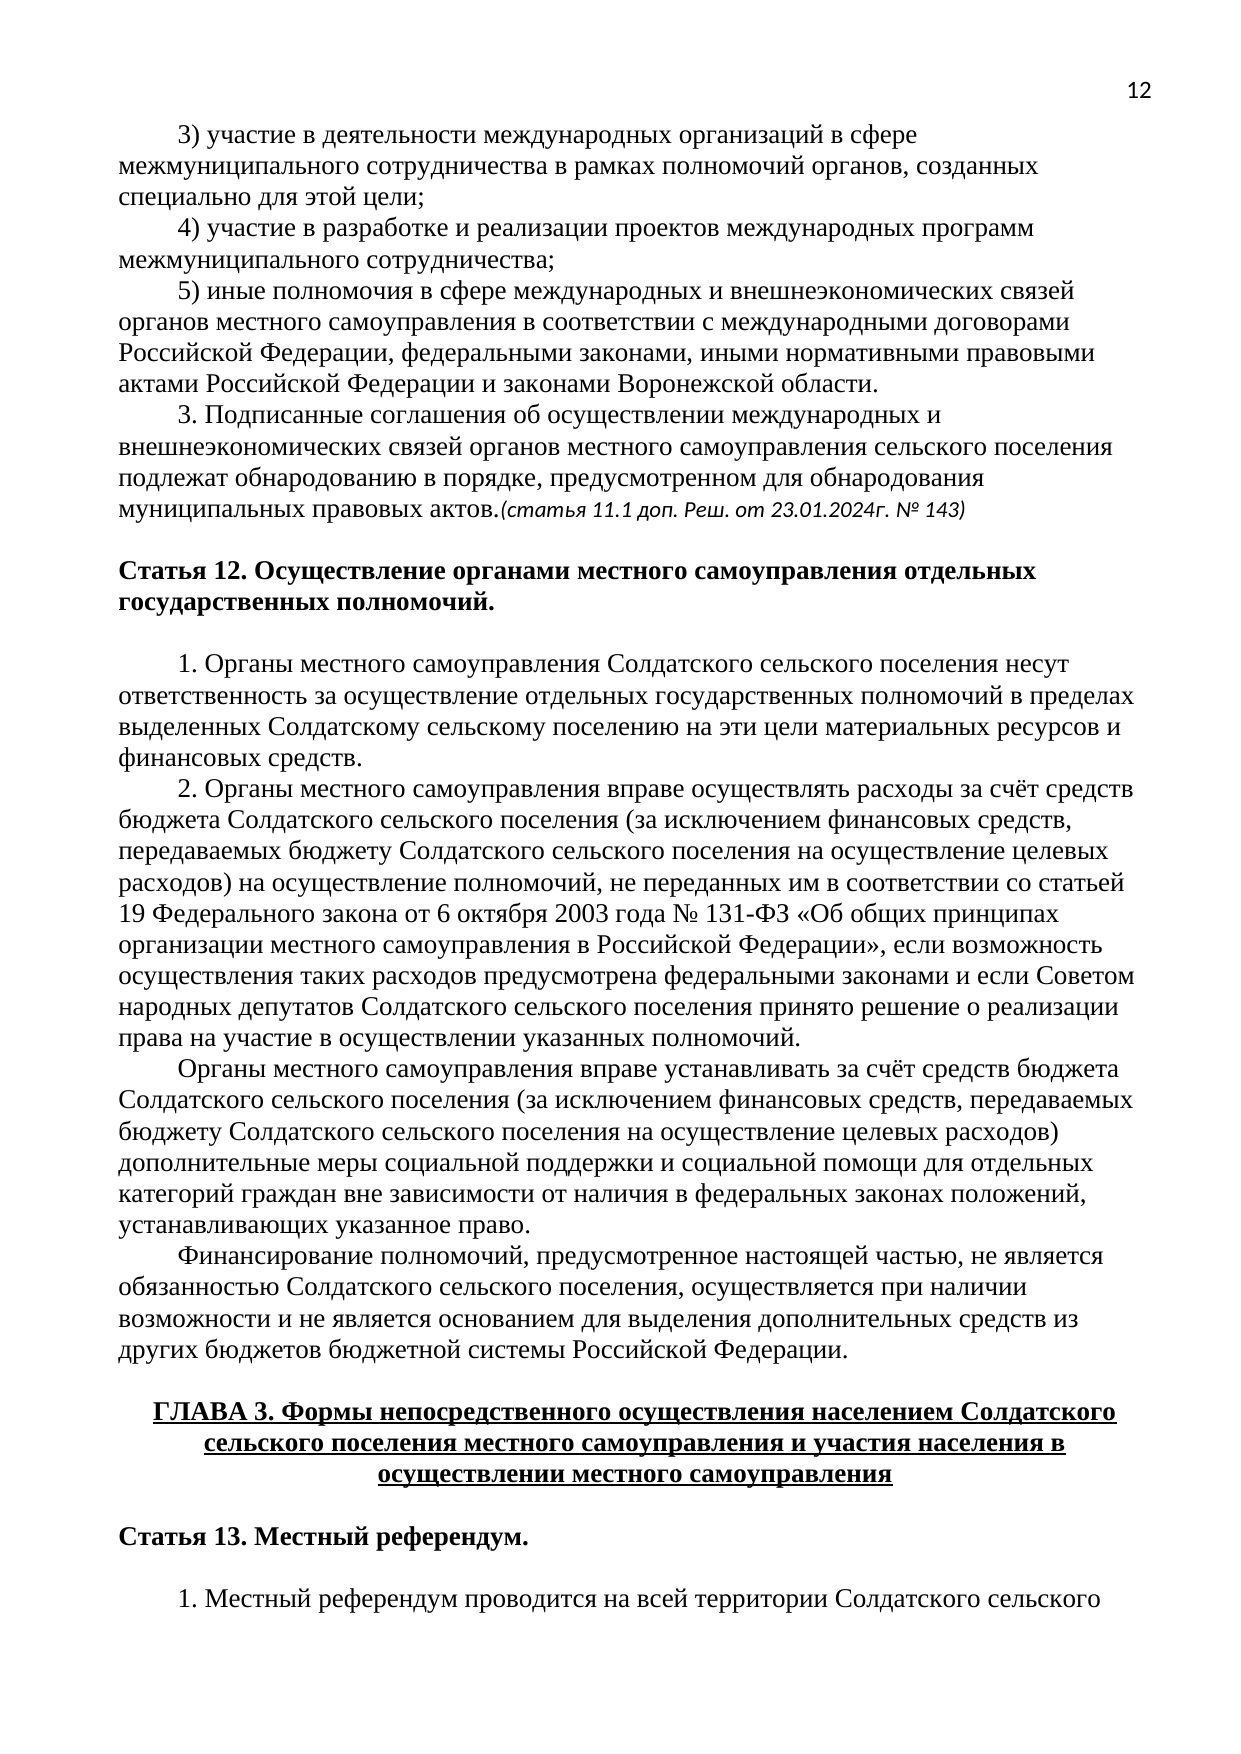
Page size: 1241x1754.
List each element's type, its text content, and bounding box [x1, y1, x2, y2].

text 3. Подписанные соглашения об осуществлении международных и внешнеэкономических связей органов местного самоуправления сельского поселения подлежат обнародованию в порядке, предусмотренном для обнародования муниципальных правовых актов.(статья 11.1 доп. Реш. от 23.01.2024г. № 143) [118, 398, 1152, 523]
text 2. Органы местного самоуправления вправе осуществлять расходы за счёт средств бюджета Солдатского сельского поселения (за исключением финансовых средств, передаваемых бюджету Солдатского сельского поселения на осуществление целевых расходов) на осуществление полномочий, не переданных им в соответствии со статьей 19 Федерального закона от 6 октября 2003 года № 131-ФЗ «Об общих принципах организации местного самоуправления в Российской Федерации», если возможность осуществления таких расходов предусмотрена федеральными законами и если Советом народных депутатов Солдатского сельского поселения принято решение о реализации права на участие в осуществлении указанных полномочий. [118, 772, 1152, 1052]
text Статья 12. Осуществление органами местного самоуправления отдельных государственных полномочий. [118, 554, 1152, 616]
text Статья 13. Местный референдум. [118, 1520, 1152, 1551]
text 5) иные полномочия в сфере международных и внешнеэкономических связей органов местного самоуправления в соответствии с международными договорами Российской Федерации, федеральными законами, иными нормативными правовыми актами Российской Федерации и законами Воронежской области. [118, 274, 1152, 398]
text Органы местного самоуправления вправе устанавливать за счёт средств бюджета Солдатского сельского поселения (за исключением финансовых средств, передаваемых бюджету Солдатского сельского поселения на осуществление целевых расходов) дополнительные меры социальной поддержки и социальной помощи для отдельных категорий граждан вне зависимости от наличия в федеральных законах положений, устанавливающих указанное право. [118, 1052, 1152, 1239]
text 4) участие в разработке и реализации проектов международных программ межмуниципального сотрудничества; [118, 212, 1152, 274]
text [118, 1582, 1152, 1613]
text 1. Органы местного самоуправления Солдатского сельского поселения несут ответственность за осуществление отдельных государственных полномочий в пределах выделенных Солдатскому сельскому поселению на эти цели материальных ресурсов и финансовых средств. [118, 648, 1152, 772]
text 3) участие в деятельности международных организаций в сфере межмуниципального сотрудничества в рамках полномочий органов, созданных специально для этой цели; [118, 118, 1152, 212]
text Финансирование полномочий, предусмотренное настоящей частью, не является обязанностью Солдатского сельского поселения, осуществляется при наличии возможности и не является основанием для выделения дополнительных средств из других бюджетов бюджетной системы Российской Федерации. [118, 1239, 1152, 1364]
text ГЛАВА 3. Формы непосредственного осуществления населением Солдатского сельского поселения местного самоуправления и участия населения в осуществлении местного самоуправления [118, 1395, 1152, 1488]
